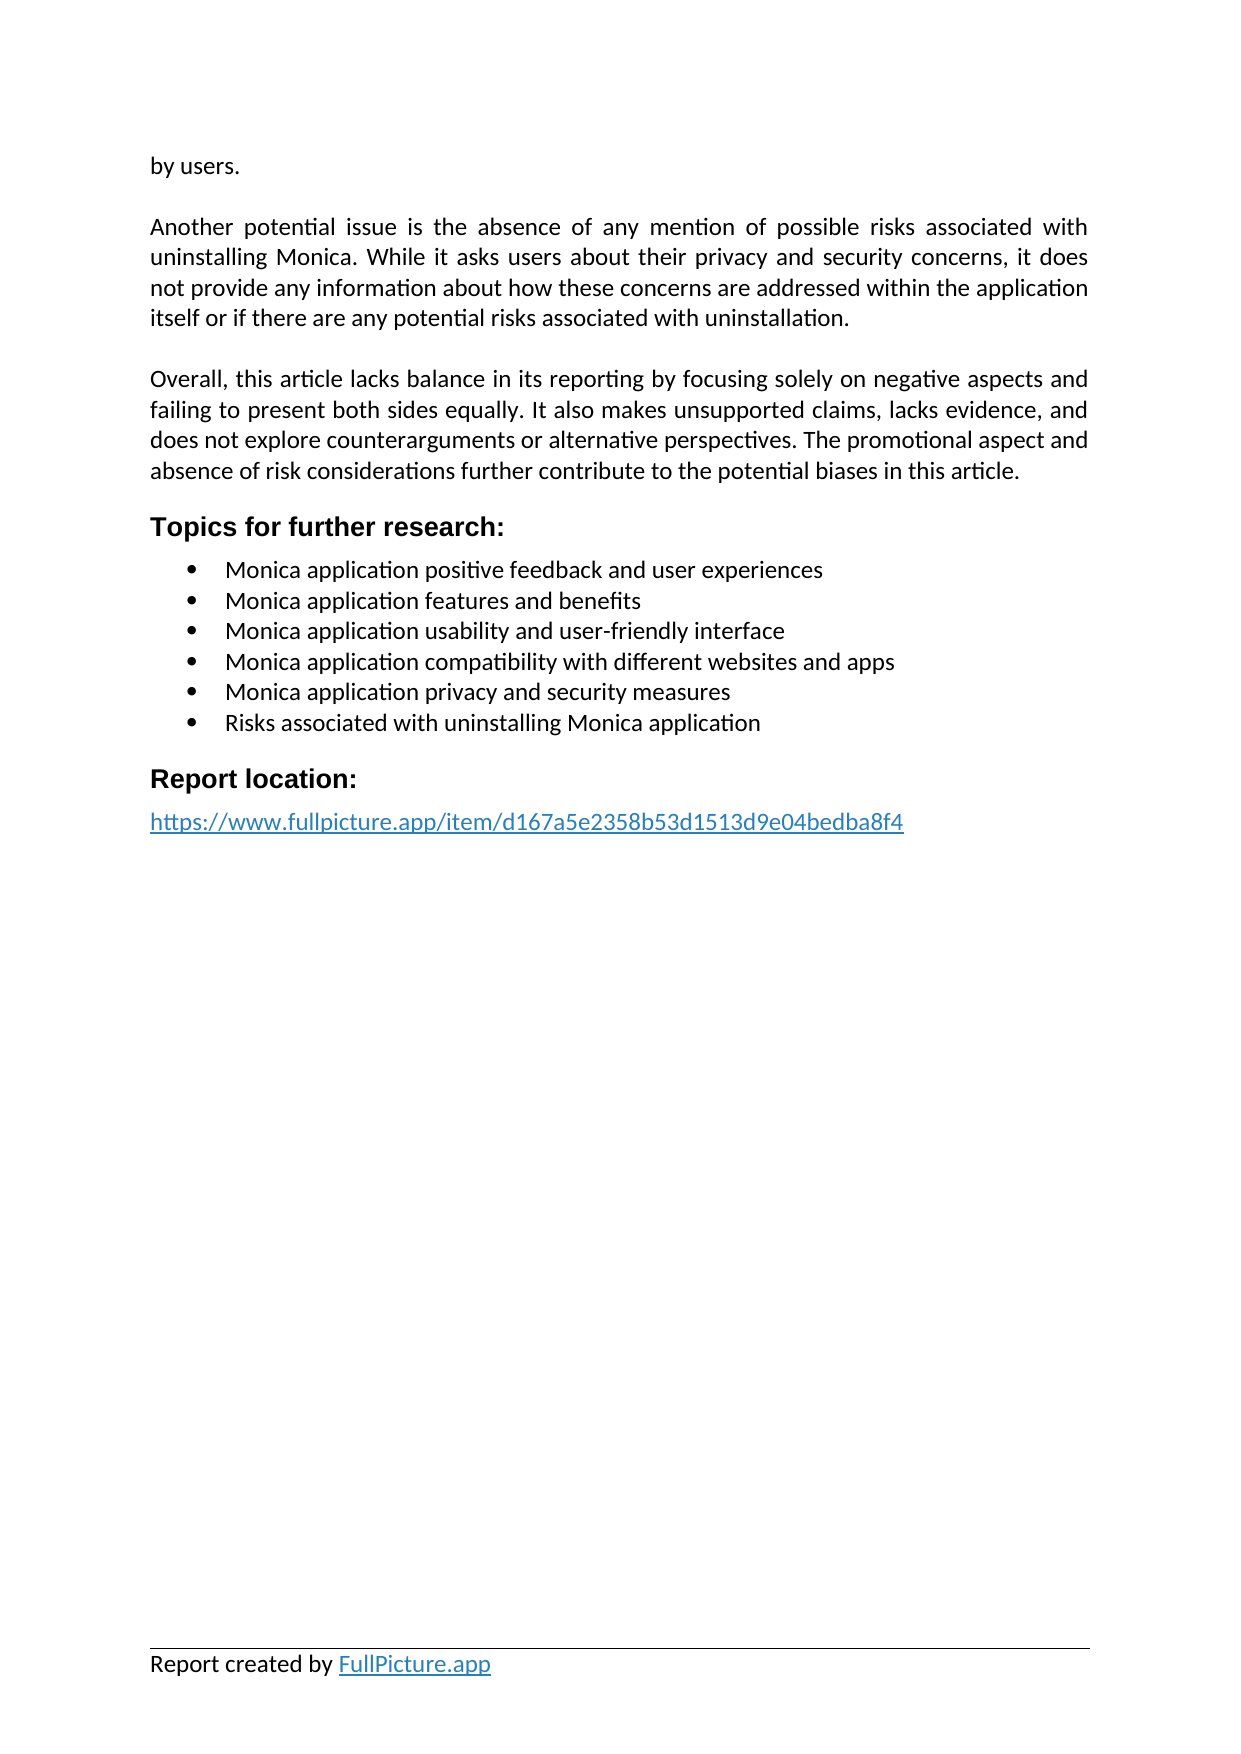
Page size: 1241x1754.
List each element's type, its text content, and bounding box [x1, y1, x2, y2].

text Another potential issue is the absence of any mention of possible risks associated with uninstalling Monica. While it asks users about their privacy and security concerns, it does not provide any information about how these concerns are addressed within the application itself or if there are any potential risks associated with uninstallation. [150, 211, 1090, 333]
list Monica application positive feedback and user experiences [187, 554, 1090, 585]
list Monica application privacy and security measures [187, 677, 1090, 707]
list Monica application usability and user-friendly interface [187, 616, 1090, 646]
text https://www.fullpicture.app/item/d167a5e2358b53d1513d9e04bedba8f4 [150, 806, 1090, 837]
text Overall, this article lacks balance in its reporting by focusing solely on negative aspects and failing to present both sides equally. It also makes unsupported claims, lacks evidence, and does not explore counterarguments or alternative perspectives. The promotional aspect and absence of risk considerations further contribute to the potential biases in this article. [150, 364, 1090, 486]
list Risks associated with uninstalling Monica application [187, 707, 1090, 738]
subtitle Report location: [150, 763, 1090, 794]
subtitle Topics for further research: [150, 511, 1090, 542]
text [150, 150, 1090, 181]
list Monica application features and benefits [187, 585, 1090, 616]
list Monica application compatibility with different websites and apps [187, 646, 1090, 677]
